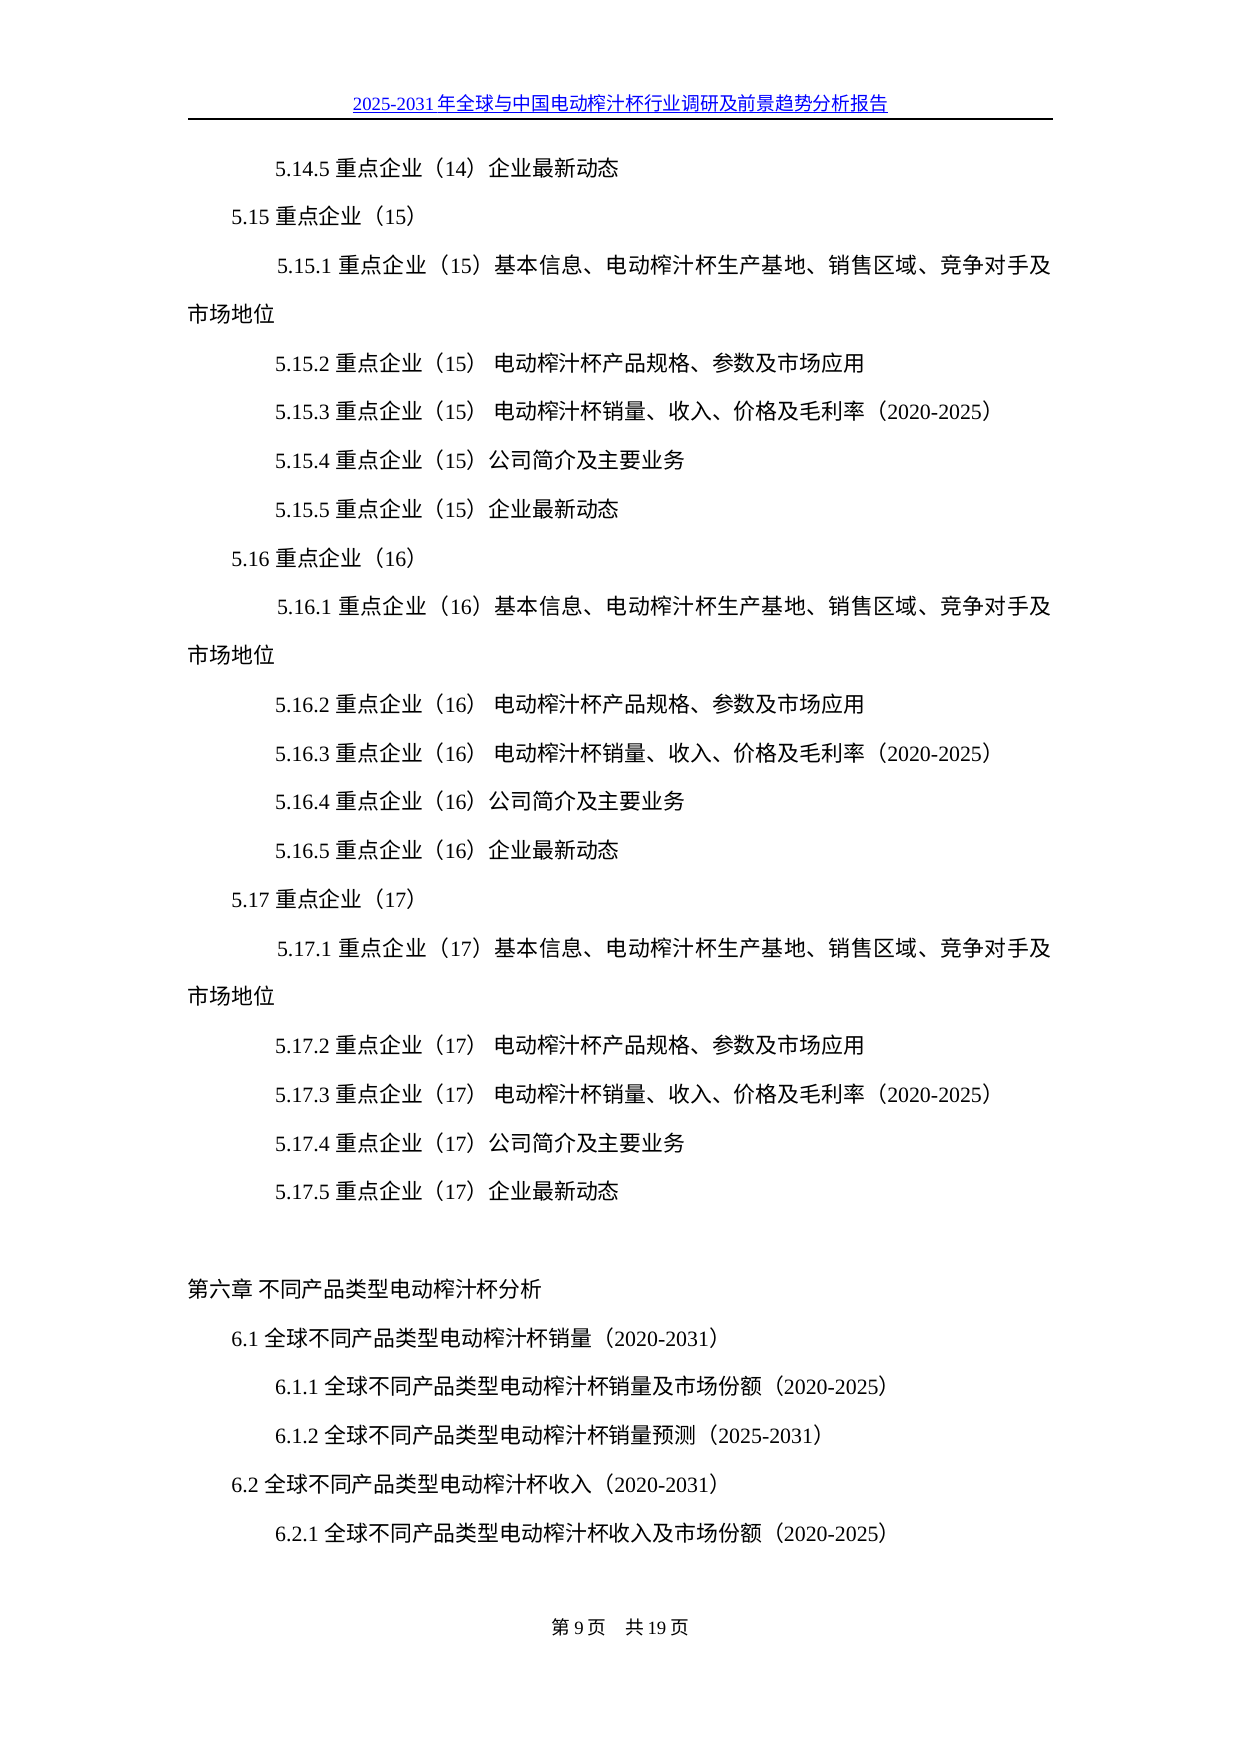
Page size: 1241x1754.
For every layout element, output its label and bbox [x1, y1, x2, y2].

text [187, 150, 1053, 1548]
